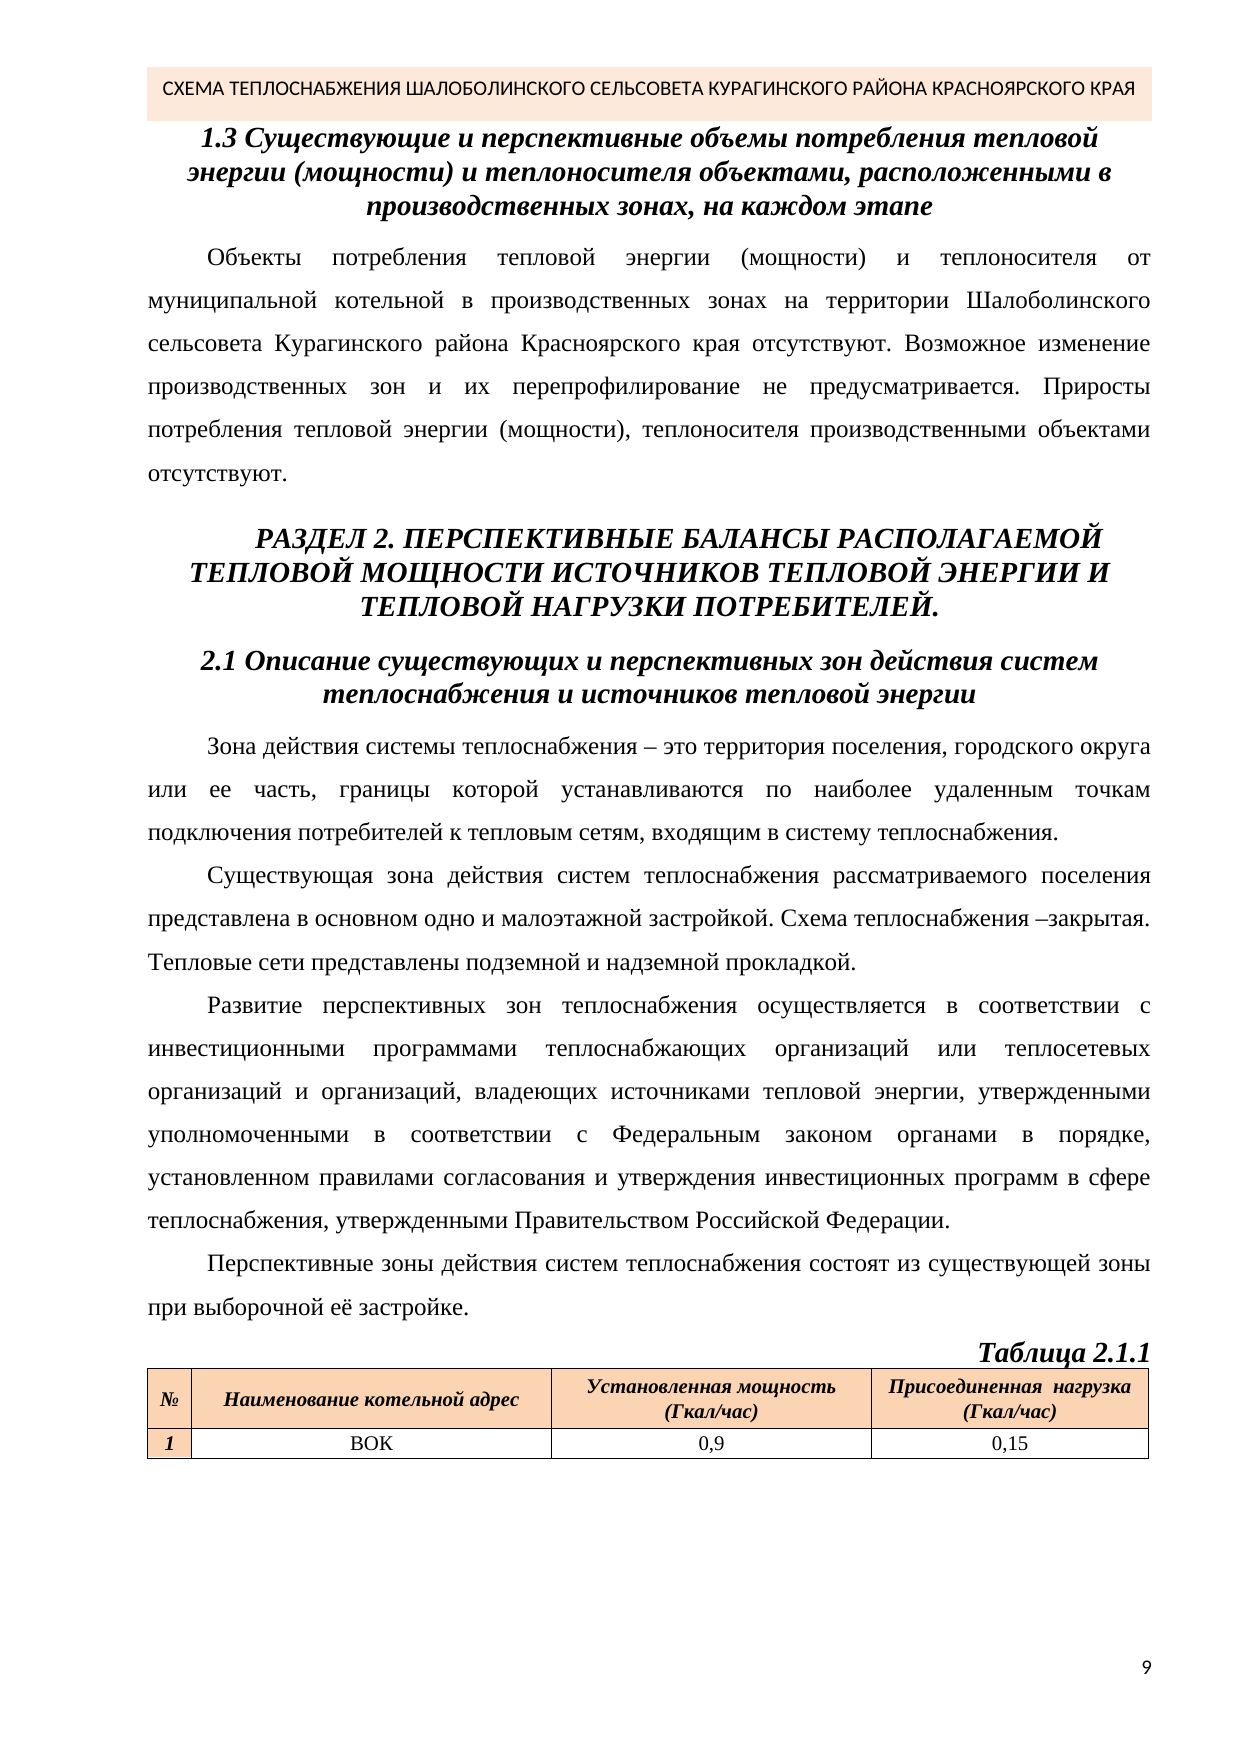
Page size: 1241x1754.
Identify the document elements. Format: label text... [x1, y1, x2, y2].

table_header Присоединенная нагрузка (Гкал/час) [872, 1369, 1148, 1428]
text Зона действия системы теплоснабжения – это территория поселения, городского округа или ее часть, границы которой устанавливаются по наиболее удаленным точкам подключения потребителей к тепловым сетям, входящим в систему теплоснабжения. [148, 731, 1152, 846]
table_header № [148, 1369, 191, 1428]
text Существующая зона действия систем теплоснабжения рассматриваемого поселения представлена в основном одно и малоэтажной застройкой. Схема теплоснабжения –закрытая. Тепловые сети представлены подземной и надземной прокладкой. [148, 860, 1152, 975]
table_header Установленная мощность (Гкал/час) [552, 1369, 871, 1428]
text Таблица 2.1.1 [148, 1335, 1152, 1368]
text Развитие перспективных зон теплоснабжения осуществляется в соответствии с инвестиционными программами теплоснабжающих организаций или теплосетевых организаций и организаций, владеющих источниками тепловой энергии, утвержденными уполномоченными в соответствии с Федеральным законом органами в порядке, установленном правилами согласования и утверждения инвестиционных программ в сфере теплоснабжения, утвержденными Правительством Российской Федерации. [148, 990, 1152, 1234]
table_cell 1 [148, 1429, 191, 1457]
table_cell 0,15 [872, 1429, 1148, 1457]
table_cell 0,9 [552, 1429, 871, 1457]
list РАЗДЕЛ 2. ПЕРСПЕКТИВНЫЕ БАЛАНСЫ РАСПОЛАГАЕМОЙ ТЕПЛОВОЙ МОЩНОСТИ ИСТОЧНИКОВ ТЕПЛОВОЙ ЭНЕРГИИ И ТЕПЛОВОЙ НАГРУЗКИ ПОТРЕБИТЕЛЕЙ. [148, 522, 1152, 622]
text 2.1 Описание существующих и перспективных зон действия систем теплоснабжения и источников тепловой энергии [148, 643, 1152, 710]
table_cell ВОК [192, 1429, 551, 1457]
text 1.3 Существующие и перспективные объемы потребления тепловой энергии (мощности) и теплоносителя объектами, расположенными в производственных зонах, на каждом этапе [148, 121, 1152, 221]
text Перспективные зоны действия систем теплоснабжения состоят из существующей зоны при выборочной её застройке. [148, 1248, 1152, 1320]
text Объекты потребления тепловой энергии (мощности) и теплоносителя от муниципальной котельной в производственных зонах на территории Шалоболинского сельсовета Курагинского района Красноярского края отсутствуют. Возможное изменение производственных зон и их перепрофилирование не предусматривается. Приросты потребления тепловой энергии (мощности), теплоносителя производственными объектами отсутствуют. [148, 242, 1152, 486]
table_header Наименование котельной адрес [192, 1369, 551, 1428]
